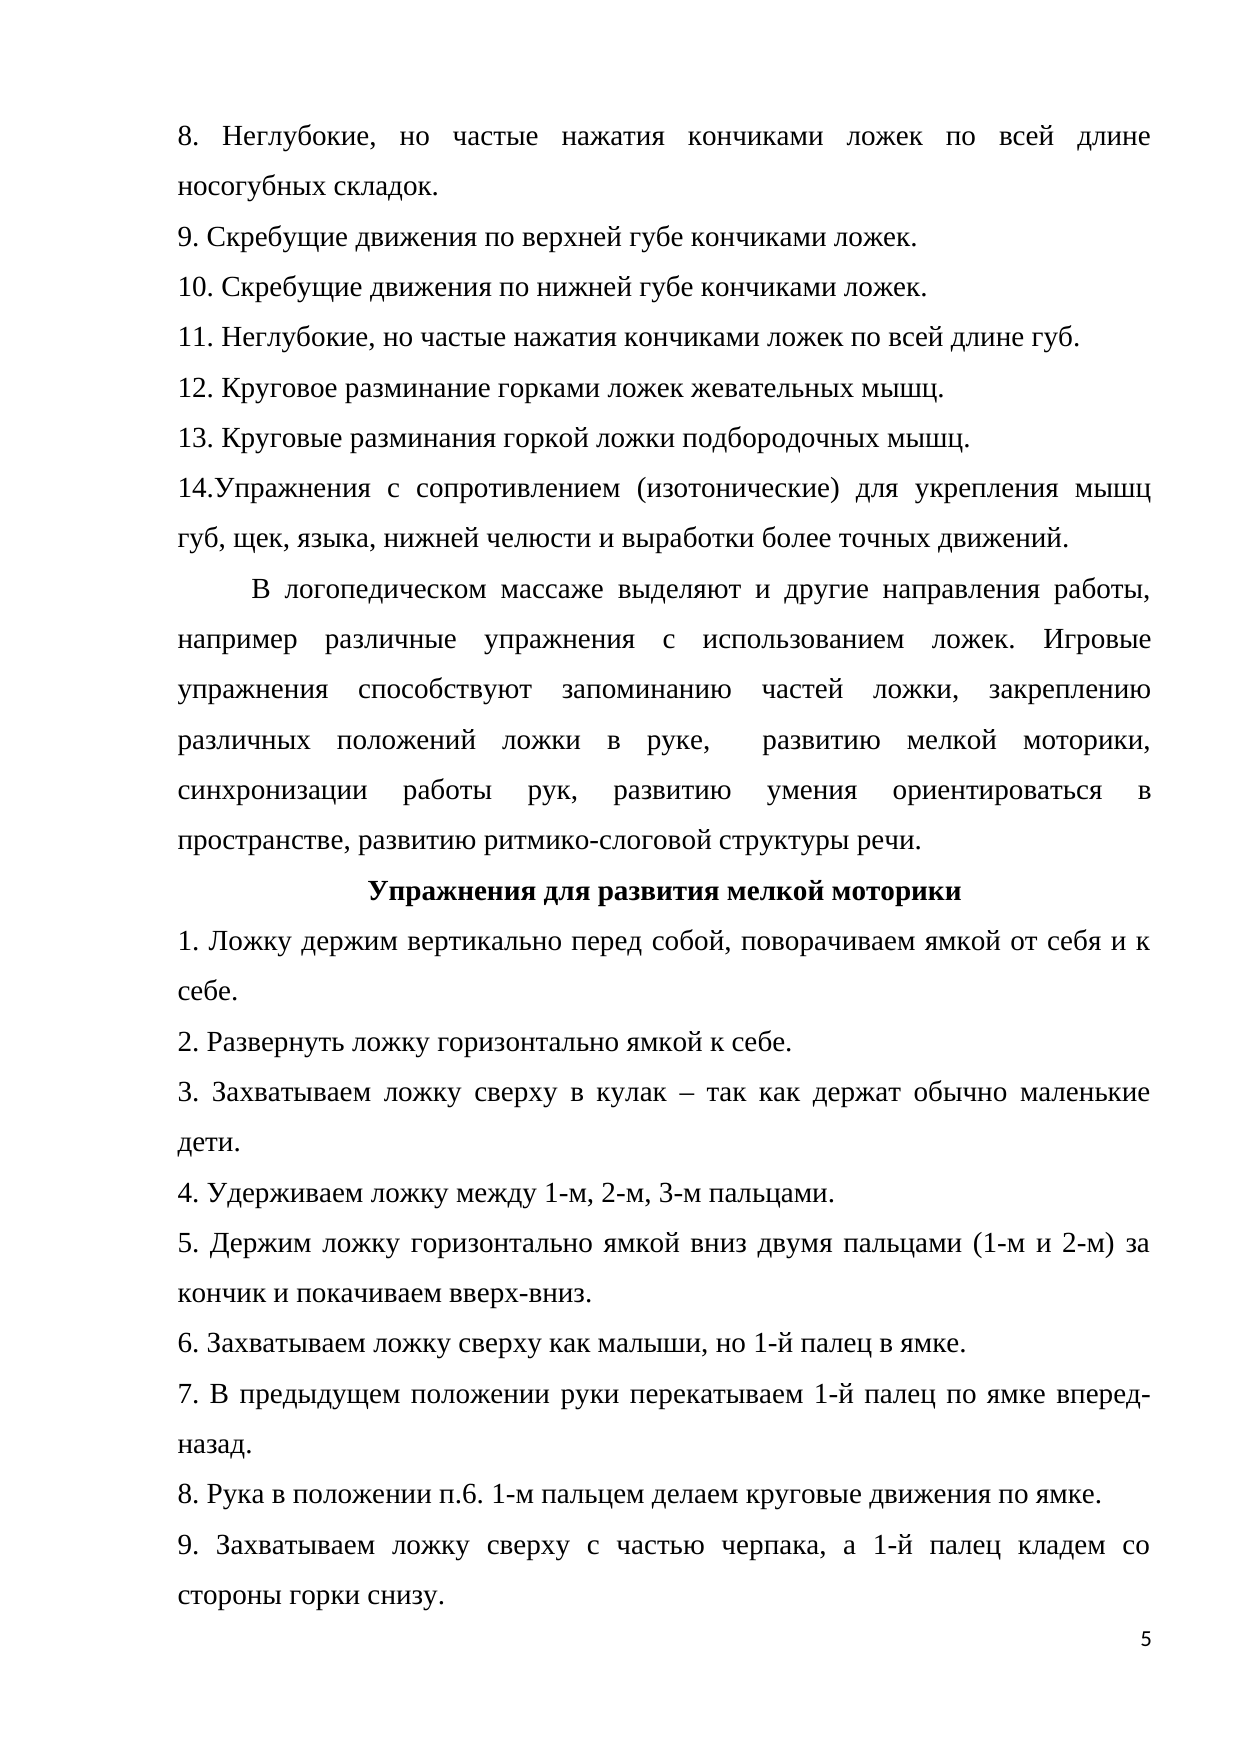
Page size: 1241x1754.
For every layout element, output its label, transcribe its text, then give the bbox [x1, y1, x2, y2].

text 14.Упражнения с сопротивлением (изотонические) для укрепления мышц губ, щек, языка, нижней челюсти и выработки более точных движений. [177, 470, 1152, 554]
text 13. Круговые разминания горкой ложки подбородочных мышц. [177, 420, 1152, 453]
text 10. Скребущие движения по нижней губе кончиками ложек. [177, 269, 1152, 303]
text 7. В предыдущем положении руки перекатываем 1-й палец по ямке вперед-назад. [177, 1376, 1152, 1460]
text 8. Рука в положении п.6. 1-м пальцем делаем круговые движения по ямке. [177, 1477, 1152, 1510]
text 12. Круговое разминание горками ложек жевательных мышц. [177, 370, 1152, 403]
text Упражнения для развития мелкой моторики [177, 873, 1152, 906]
text 2. Развернуть ложку горизонтально ямкой к себе. [177, 1024, 1152, 1057]
text 1. Ложку держим вертикально перед собой, поворачиваем ямкой от себя и к себе. [177, 923, 1152, 1007]
text 11. Неглубокие, но частые нажатия кончиками ложек по всей длине губ. [177, 319, 1152, 353]
text 5. Держим ложку горизонтально ямкой вниз двумя пальцами (1-м и 2-м) за кончик и покачиваем вверх-вниз. [177, 1225, 1152, 1309]
text 3. Захватываем ложку сверху в кулак – так как держат обычно маленькие дети. [177, 1074, 1152, 1158]
text 8. Неглубокие, но частые нажатия кончиками ложек по всей длине носогубных складок. [177, 118, 1152, 202]
text 4. Удерживаем ложку между 1-м, 2-м, 3-м пальцами. [177, 1175, 1152, 1208]
text 9. Скребущие движения по верхней губе кончиками ложек. [177, 219, 1152, 252]
text В логопедическом массаже выделяют и другие направления работы, например различные упражнения с использованием ложек. Игровые упражнения способствуют запоминанию частей ложки, закреплению различных положений ложки в руке, развитию мелкой моторики, синхронизации работы рук, развитию умения ориентироваться в пространстве, развитию ритмико-слоговой структуры речи. [177, 571, 1152, 856]
text 9. Захватываем ложку сверху с частью черпака, а 1-й палец кладем со стороны горки снизу. [177, 1527, 1152, 1611]
text 6. Захватываем ложку сверху как малыши, но 1-й палец в ямке. [177, 1326, 1152, 1359]
